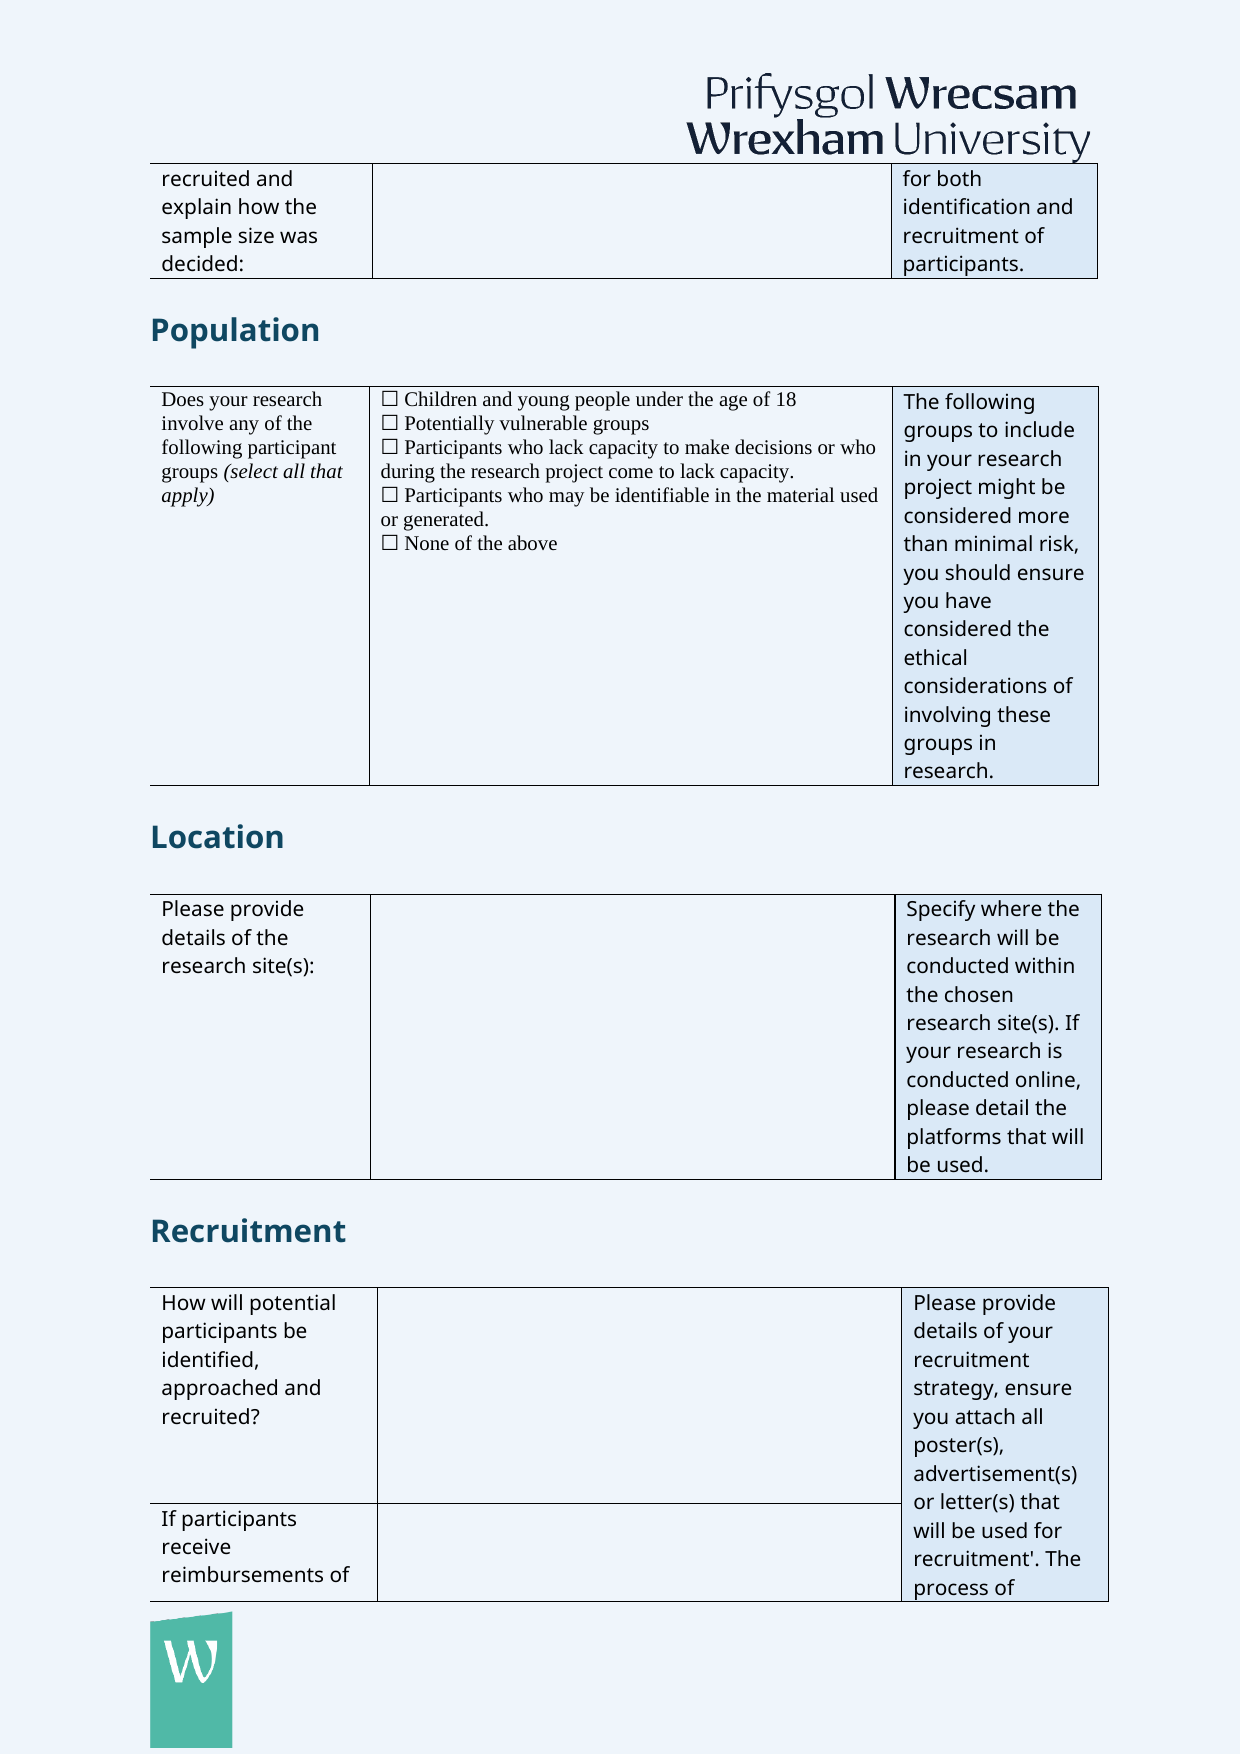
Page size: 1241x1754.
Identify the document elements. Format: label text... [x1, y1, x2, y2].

table_cell State the number of participants to be recruited and explain how the sample size was decided: [150, 164, 372, 278]
subtitle Population [150, 308, 1090, 350]
picture [686, 73, 1091, 163]
table_header How will potential participants be identified, approached and recruited? [150, 1288, 377, 1503]
picture [150, 1611, 233, 1748]
table_header [378, 1288, 901, 1503]
table_cell If participants receive reimbursements of expenses or compensation, please detail the amount and this process. [150, 1504, 377, 1601]
table_header [371, 895, 894, 1179]
table_header The following groups to include in your research project might be considered more than minimal risk, you should ensure you have considered the ethical considerations of involving these groups in research. [893, 387, 1098, 785]
table_header Does your research involve any of the following participant groups (select all that apply) [150, 387, 369, 785]
table_header Children and young people under the age of 18 Potentially vulnerable groups Participants who lack capacity to make decisions or who during the research project come to lack capacity. Participants who may be identifiable in the material used or generated. None of the above [370, 387, 892, 785]
table_header Please provide details of your recruitment strategy, ensure you attach all poster(s), advertisement(s) or letter(s) that will be used for recruitment'. The process of reimbursement or compensation should not be coercive or interfere with the freely given, informed consent procedure. [902, 1288, 1108, 1601]
table_header Specify where the research will be conducted within the chosen research site(s). If your research is conducted online, please detail the platforms that will be used. [896, 895, 1101, 1179]
subtitle Recruitment [150, 1209, 1090, 1252]
subtitle Location [150, 815, 1090, 858]
table_header Please provide details of the research site(s): [150, 895, 370, 1179]
table_cell [373, 164, 891, 278]
table_cell [378, 1504, 901, 1601]
